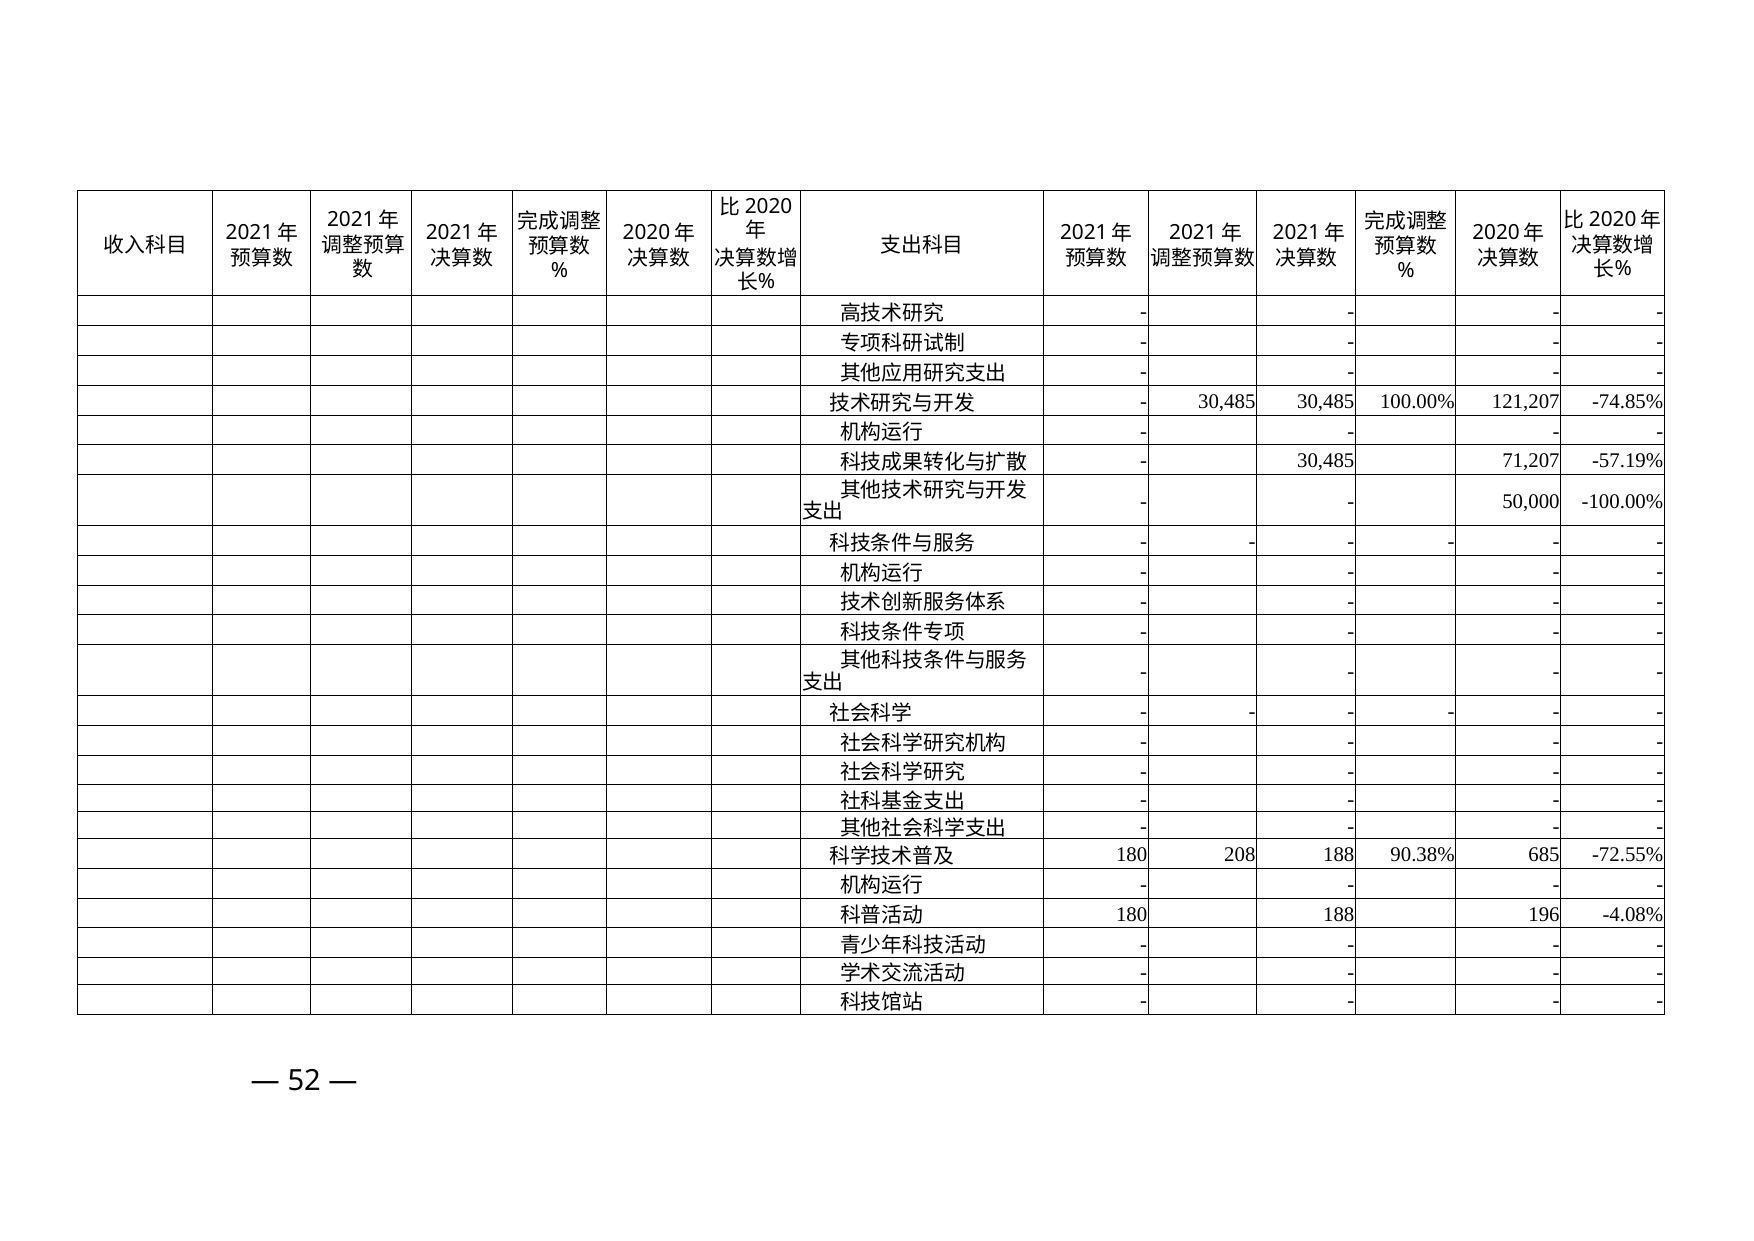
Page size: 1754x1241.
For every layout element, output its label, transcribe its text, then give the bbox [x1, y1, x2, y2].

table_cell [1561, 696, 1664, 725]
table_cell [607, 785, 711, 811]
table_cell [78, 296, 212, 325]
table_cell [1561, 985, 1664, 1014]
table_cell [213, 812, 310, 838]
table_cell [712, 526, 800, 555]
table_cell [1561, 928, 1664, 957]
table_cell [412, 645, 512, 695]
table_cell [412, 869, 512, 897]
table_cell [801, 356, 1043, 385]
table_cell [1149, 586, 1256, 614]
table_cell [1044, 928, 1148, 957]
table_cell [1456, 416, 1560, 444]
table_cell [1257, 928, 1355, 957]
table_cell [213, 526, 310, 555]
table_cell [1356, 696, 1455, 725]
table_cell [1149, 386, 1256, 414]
table_header 2020年 决算数 [1456, 191, 1560, 295]
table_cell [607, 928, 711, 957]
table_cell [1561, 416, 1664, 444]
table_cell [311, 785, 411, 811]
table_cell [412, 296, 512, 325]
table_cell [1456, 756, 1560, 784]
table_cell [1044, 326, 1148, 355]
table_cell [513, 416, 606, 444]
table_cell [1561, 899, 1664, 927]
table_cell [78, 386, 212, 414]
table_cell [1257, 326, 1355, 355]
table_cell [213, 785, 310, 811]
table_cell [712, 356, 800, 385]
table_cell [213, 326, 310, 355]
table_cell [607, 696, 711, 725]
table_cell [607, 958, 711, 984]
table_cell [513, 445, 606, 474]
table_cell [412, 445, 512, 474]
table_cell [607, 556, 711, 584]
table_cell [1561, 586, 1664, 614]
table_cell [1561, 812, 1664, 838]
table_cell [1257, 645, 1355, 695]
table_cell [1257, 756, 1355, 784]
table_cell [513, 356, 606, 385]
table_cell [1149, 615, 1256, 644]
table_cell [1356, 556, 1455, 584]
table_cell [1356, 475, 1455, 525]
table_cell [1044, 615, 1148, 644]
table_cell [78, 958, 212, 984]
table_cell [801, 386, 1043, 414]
table_header 支出科目 [801, 191, 1043, 295]
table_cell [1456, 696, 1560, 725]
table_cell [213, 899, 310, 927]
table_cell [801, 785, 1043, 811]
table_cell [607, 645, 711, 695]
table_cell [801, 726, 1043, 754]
table_header 比2020年 决算数增长% [1561, 191, 1664, 295]
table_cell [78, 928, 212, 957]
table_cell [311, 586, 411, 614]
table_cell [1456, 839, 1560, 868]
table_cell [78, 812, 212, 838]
table_header 2021年 调整预算数 [311, 191, 411, 295]
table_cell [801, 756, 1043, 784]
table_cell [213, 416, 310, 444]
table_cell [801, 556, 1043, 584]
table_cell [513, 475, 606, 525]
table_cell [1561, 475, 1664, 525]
table_header 2021年 决算数 [412, 191, 512, 295]
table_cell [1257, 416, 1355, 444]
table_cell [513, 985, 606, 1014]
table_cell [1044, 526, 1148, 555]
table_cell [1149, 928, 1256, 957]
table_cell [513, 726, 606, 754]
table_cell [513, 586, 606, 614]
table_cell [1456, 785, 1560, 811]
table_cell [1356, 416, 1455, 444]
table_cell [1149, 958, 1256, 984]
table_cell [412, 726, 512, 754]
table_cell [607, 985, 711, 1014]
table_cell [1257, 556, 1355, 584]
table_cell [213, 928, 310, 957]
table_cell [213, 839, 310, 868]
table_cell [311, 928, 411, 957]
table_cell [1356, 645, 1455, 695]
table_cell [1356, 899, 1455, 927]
table_header 完成调整 预算数 % [513, 191, 606, 295]
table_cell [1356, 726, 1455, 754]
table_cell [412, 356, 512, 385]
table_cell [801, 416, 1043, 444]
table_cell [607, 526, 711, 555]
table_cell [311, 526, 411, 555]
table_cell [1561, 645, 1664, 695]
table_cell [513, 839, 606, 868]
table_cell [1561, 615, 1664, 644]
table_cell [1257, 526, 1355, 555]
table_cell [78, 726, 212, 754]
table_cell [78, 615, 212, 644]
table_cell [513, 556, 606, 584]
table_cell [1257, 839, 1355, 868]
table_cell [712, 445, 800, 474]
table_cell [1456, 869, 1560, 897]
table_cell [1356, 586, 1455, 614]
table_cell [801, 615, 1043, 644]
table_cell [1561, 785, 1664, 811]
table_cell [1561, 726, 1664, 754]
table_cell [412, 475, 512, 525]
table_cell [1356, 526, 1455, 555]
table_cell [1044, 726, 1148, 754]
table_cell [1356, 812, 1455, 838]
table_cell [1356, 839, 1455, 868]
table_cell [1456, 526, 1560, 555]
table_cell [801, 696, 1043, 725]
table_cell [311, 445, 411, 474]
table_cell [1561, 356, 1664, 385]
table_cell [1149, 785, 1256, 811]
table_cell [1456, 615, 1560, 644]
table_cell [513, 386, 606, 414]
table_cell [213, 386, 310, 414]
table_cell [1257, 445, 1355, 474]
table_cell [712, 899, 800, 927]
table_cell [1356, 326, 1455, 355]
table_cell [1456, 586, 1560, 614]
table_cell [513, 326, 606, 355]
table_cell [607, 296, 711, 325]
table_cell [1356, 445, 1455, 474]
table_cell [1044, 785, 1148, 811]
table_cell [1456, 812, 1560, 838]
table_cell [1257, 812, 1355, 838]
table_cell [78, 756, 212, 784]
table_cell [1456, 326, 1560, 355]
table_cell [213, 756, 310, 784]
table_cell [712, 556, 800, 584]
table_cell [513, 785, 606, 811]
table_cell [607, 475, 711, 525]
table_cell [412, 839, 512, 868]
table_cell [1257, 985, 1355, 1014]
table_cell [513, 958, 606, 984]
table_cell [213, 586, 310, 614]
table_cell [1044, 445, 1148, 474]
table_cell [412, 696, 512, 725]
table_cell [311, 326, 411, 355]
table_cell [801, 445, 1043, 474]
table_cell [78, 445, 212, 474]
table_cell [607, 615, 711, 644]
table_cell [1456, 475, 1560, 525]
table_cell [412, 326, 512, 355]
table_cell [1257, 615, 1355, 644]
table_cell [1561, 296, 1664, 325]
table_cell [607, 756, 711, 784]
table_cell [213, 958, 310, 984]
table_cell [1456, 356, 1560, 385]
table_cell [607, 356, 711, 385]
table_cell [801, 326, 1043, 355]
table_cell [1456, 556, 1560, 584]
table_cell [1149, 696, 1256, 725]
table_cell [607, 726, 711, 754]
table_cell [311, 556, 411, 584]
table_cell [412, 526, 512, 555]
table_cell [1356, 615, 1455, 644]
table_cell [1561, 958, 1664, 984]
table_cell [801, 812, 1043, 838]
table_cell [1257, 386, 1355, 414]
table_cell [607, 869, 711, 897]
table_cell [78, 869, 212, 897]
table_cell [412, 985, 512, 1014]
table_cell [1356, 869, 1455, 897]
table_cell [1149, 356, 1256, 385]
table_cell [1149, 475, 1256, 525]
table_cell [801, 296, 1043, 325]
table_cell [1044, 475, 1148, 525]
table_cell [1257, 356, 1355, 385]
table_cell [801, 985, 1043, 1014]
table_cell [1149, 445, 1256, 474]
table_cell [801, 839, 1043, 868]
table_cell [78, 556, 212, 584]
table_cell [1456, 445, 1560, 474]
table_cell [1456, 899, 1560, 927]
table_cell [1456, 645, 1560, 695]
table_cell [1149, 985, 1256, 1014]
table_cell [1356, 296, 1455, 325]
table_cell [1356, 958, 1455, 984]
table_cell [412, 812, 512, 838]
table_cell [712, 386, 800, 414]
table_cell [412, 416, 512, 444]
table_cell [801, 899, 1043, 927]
table_header 2021年 预算数 [213, 191, 310, 295]
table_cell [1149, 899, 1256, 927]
table_header 2021年 预算数 [1044, 191, 1148, 295]
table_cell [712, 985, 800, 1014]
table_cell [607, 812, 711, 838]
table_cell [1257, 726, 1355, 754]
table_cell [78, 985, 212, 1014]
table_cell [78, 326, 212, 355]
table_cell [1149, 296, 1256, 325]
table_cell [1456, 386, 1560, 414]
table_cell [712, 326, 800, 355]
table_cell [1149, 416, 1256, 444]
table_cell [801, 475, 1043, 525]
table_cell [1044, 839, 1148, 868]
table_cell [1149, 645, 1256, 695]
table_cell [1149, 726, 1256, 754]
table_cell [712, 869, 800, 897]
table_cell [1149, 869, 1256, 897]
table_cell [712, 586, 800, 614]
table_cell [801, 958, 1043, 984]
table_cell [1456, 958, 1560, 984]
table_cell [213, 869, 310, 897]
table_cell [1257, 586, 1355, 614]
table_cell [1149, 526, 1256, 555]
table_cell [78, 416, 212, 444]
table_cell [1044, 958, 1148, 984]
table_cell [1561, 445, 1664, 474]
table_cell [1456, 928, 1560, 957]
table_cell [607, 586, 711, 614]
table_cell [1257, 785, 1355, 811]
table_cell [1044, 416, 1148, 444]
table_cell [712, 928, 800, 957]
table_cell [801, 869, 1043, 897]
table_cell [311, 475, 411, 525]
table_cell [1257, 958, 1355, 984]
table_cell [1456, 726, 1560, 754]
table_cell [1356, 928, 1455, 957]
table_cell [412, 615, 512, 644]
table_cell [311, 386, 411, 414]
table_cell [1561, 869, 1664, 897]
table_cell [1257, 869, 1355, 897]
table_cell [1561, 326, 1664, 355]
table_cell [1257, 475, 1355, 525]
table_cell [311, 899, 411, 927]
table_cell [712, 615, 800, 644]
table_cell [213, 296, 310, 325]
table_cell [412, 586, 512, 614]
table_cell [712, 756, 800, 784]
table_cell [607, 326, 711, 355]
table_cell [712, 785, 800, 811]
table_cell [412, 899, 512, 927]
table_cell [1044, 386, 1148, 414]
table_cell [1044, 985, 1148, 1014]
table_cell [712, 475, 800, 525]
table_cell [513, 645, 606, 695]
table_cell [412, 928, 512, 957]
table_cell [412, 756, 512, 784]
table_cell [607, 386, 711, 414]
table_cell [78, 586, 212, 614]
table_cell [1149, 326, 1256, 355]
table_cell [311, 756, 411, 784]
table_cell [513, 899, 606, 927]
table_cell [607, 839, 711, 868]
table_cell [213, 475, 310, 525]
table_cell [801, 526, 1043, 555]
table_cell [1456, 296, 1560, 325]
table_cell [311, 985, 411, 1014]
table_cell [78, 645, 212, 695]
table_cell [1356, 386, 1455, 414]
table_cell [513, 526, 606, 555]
table_header 比2020年 决算数增长% [712, 191, 800, 295]
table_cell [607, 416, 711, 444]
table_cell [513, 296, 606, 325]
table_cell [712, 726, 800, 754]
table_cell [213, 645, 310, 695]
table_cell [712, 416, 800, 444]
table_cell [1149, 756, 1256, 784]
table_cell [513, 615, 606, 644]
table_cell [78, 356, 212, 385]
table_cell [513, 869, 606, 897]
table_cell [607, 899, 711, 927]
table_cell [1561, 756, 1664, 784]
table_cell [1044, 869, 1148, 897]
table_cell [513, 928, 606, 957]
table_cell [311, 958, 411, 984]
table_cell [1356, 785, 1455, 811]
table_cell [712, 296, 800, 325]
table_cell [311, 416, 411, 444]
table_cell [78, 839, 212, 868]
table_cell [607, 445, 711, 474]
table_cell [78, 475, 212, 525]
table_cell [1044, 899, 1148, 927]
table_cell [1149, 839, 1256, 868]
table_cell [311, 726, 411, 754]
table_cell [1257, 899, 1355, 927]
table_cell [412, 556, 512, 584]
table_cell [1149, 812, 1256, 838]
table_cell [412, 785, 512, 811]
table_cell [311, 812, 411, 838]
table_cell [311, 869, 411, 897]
table_header 完成调整 预算数 % [1356, 191, 1455, 295]
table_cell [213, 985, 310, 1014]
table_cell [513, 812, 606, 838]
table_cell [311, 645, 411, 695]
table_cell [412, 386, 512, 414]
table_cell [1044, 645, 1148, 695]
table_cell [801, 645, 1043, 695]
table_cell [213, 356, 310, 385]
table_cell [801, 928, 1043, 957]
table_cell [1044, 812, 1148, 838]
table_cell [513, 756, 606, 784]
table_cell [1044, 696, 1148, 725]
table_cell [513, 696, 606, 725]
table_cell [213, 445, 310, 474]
table_header 2021年 调整预算数 [1149, 191, 1256, 295]
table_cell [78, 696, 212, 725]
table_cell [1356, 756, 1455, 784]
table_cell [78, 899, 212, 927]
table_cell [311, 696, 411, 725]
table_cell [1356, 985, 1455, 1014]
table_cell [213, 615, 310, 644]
table_header 收入科目 [78, 191, 212, 295]
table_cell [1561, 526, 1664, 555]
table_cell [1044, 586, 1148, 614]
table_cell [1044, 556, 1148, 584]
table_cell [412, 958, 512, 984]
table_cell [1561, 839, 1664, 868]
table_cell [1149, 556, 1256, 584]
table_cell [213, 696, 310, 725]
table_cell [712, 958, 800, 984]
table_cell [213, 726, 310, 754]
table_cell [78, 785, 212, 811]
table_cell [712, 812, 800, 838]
table_header 2021年 决算数 [1257, 191, 1355, 295]
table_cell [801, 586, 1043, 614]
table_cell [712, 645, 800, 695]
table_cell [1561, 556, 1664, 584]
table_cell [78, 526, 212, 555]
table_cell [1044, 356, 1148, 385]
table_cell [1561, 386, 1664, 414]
table_header 2020年 决算数 [607, 191, 711, 295]
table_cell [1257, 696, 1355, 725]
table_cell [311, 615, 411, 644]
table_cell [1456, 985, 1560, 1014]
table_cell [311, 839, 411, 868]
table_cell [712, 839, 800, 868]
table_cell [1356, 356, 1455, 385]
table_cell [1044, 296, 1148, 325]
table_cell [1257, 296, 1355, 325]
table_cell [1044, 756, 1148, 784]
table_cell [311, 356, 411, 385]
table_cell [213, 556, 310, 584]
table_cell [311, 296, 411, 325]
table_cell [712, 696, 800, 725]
